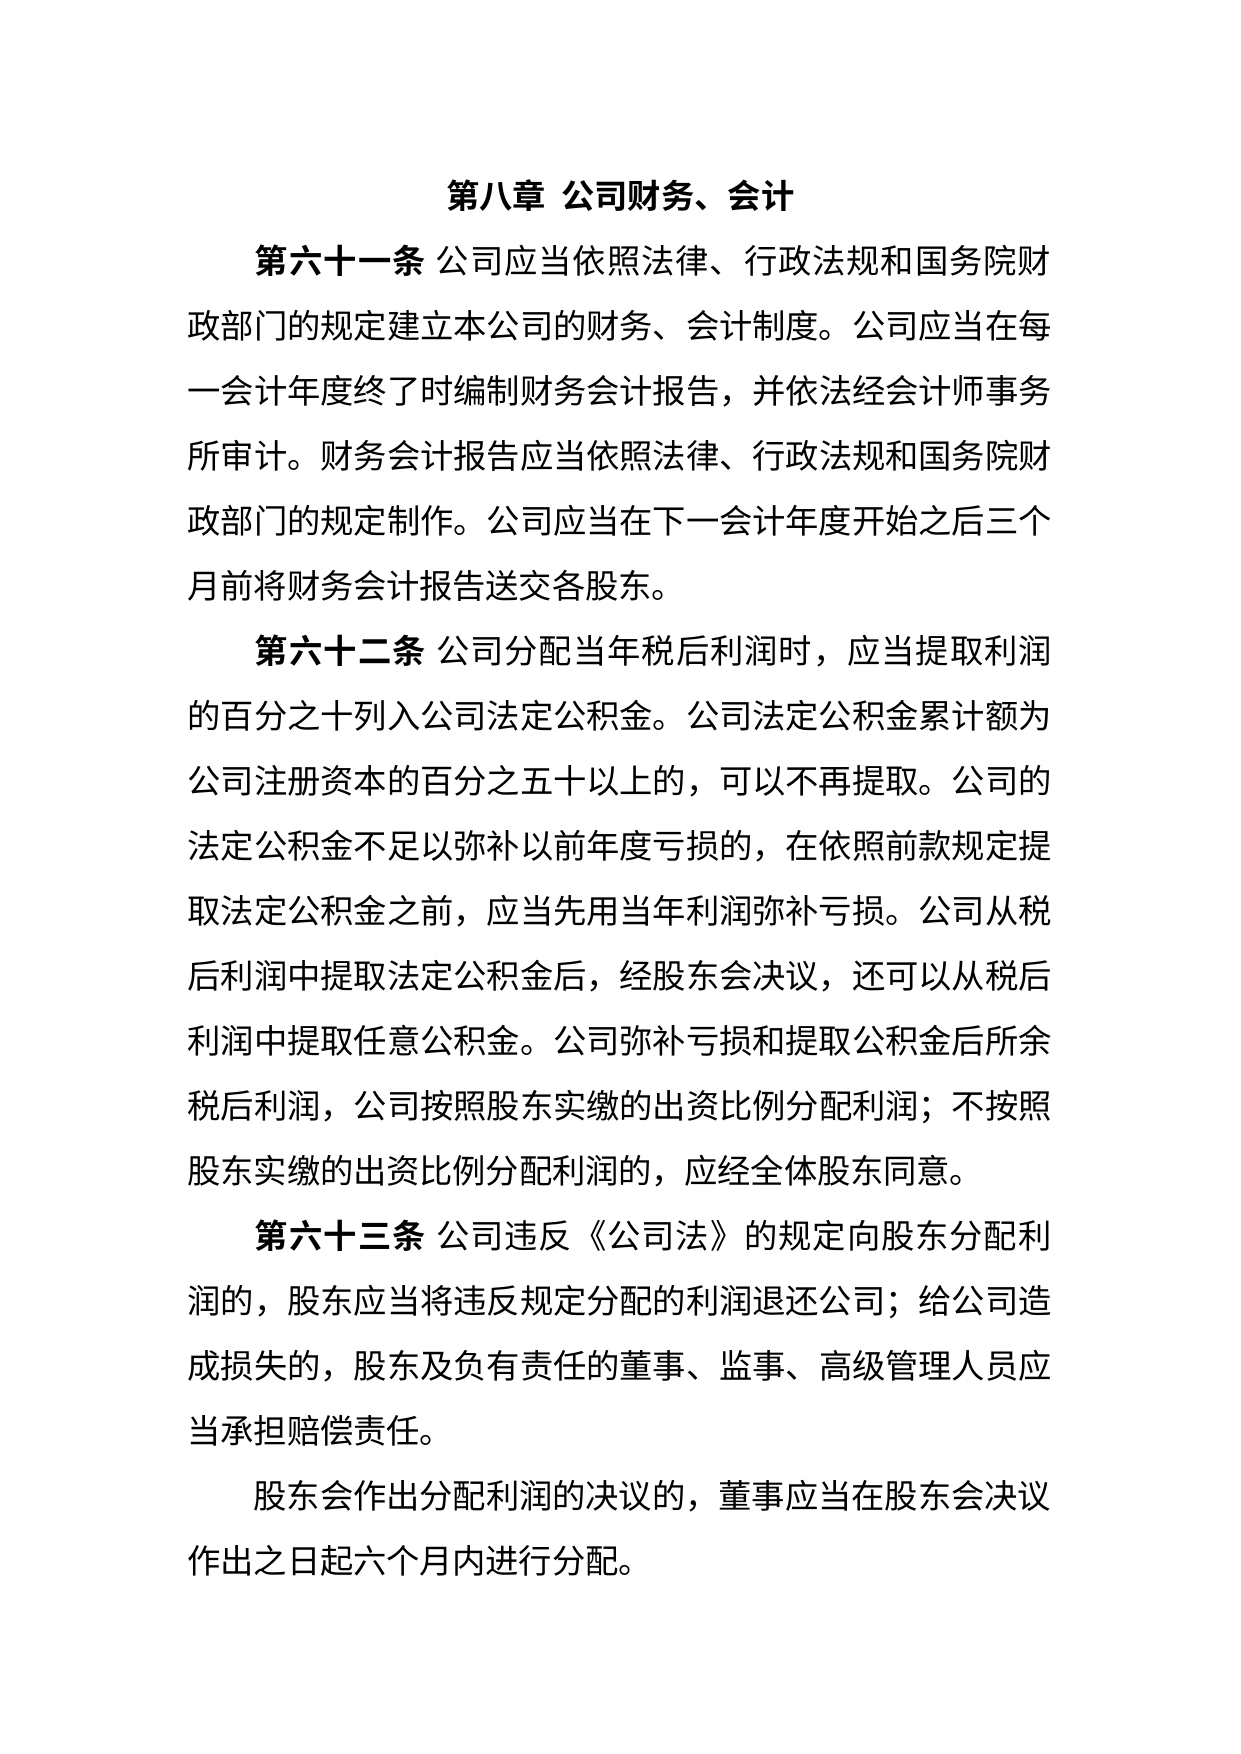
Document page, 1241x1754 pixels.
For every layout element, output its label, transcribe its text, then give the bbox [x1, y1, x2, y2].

text 第六十一条 公司应当依照法律、行政法规和国务院财政部门的规定建立本公司的财务、会计制度。公司应当在每一会计年度终了时编制财务会计报告，并依法经会计师事务所审计。财务会计报告应当依照法律、行政法规和国务院财政部门的规定制作。公司应当在下一会计年度开始之后三个月前将财务会计报告送交各股东。 [187, 227, 1053, 617]
text 第六十三条 公司违反《公司法》的规定向股东分配利润的，股东应当将违反规定分配的利润退还公司；给公司造成损失的，股东及负有责任的董事、监事、高级管理人员应当承担赔偿责任。 [187, 1202, 1053, 1462]
text 第八章 公司财务、会计 [187, 162, 1053, 227]
text 股东会作出分配利润的决议的，董事应当在股东会决议作出之日起六个月内进行分配。 [187, 1462, 1053, 1592]
text 第六十二条 公司分配当年税后利润时，应当提取利润的百分之十列入公司法定公积金。公司法定公积金累计额为公司注册资本的百分之五十以上的，可以不再提取。公司的法定公积金不足以弥补以前年度亏损的，在依照前款规定提取法定公积金之前，应当先用当年利润弥补亏损。公司从税后利润中提取法定公积金后，经股东会决议，还可以从税后利润中提取任意公积金。公司弥补亏损和提取公积金后所余税后利润，公司按照股东实缴的出资比例分配利润；不按照股东实缴的出资比例分配利润的，应经全体股东同意。 [187, 617, 1053, 1202]
